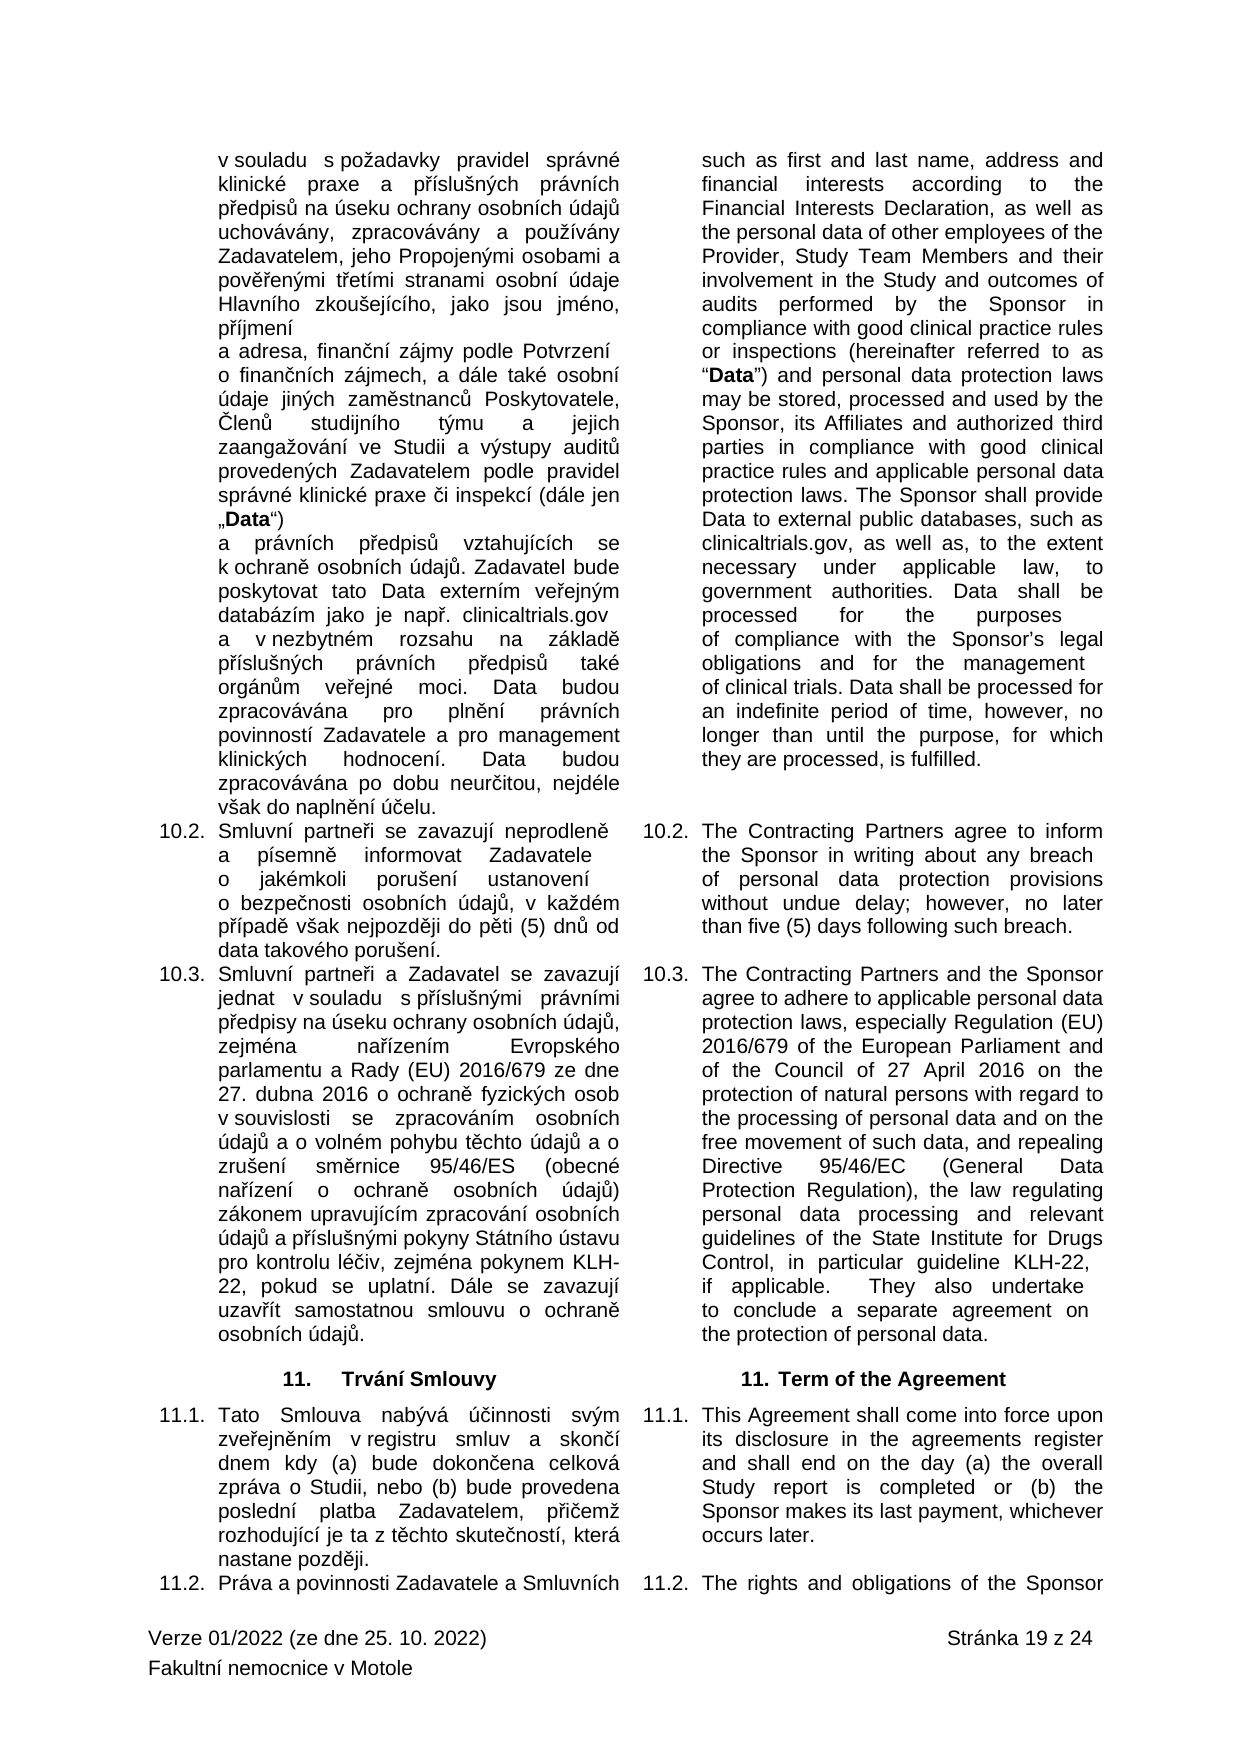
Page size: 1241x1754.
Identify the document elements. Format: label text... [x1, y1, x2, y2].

table_cell This Agreement shall come into force upon its disclosure in the agreements register and shall end on the day (a) the overall Study report is completed or (b) the Sponsor makes its last payment, whichever occurs later. [631, 1403, 1115, 1571]
table_cell The Contracting Partners and the Sponsor agree to adhere to applicable personal data protection laws, especially Regulation (EU) 2016/679 of the European Parliament and of the Council of 27 April 2016 on the protection of natural persons with regard to the processing of personal data and on the free movement of such data, and repealing Directive 95/46/EC (General Data Protection Regulation), the law regulating personal data processing and relevant guidelines of the State Institute for Drugs Control, in particular guideline KLH-22, if applicable. They also undertake to conclude a separate agreement on the protection of personal data. [631, 962, 1115, 1346]
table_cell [148, 1571, 631, 1594]
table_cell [631, 1571, 1115, 1594]
table_cell Smluvní partneři se zavazují neprodleně a písemně informovat Zadavatele o jakémkoli porušení ustanovení o bezpečnosti osobních údajů, v každém případě však nejpozději do pěti (5) dnů od data takového porušení. [148, 819, 631, 962]
table_cell The Contracting Partners agree to inform the Sponsor in writing about any breach of personal data protection provisions without undue delay; however, no later than five (5) days following such breach. [631, 819, 1115, 962]
table_cell Term of the Agreement [631, 1346, 1115, 1403]
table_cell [631, 148, 1115, 818]
table_cell Smluvní partneři a Zadavatel se zavazují jednat v souladu s příslušnými právními předpisy na úseku ochrany osobních údajů, zejména nařízením Evropského parlamentu a Rady (EU) 2016/679 ze dne 27. dubna 2016 o ochraně fyzických osob v souvislosti se zpracováním osobních údajů a o volném pohybu těchto údajů a o zrušení směrnice 95/46/ES (obecné nařízení o ochraně osobních údajů) zákonem upravujícím zpracování osobních údajů a příslušnými pokyny Státního ústavu pro kontrolu léčiv, zejména pokynem KLH-22, pokud se uplatní. Dále se zavazují uzavřít samostatnou smlouvu o ochraně osobních údajů. [148, 962, 631, 1346]
table_cell Trvání Smlouvy [148, 1346, 631, 1403]
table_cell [148, 148, 631, 818]
table_cell Tato Smlouva nabývá účinnosti svým zveřejněním v registru smluv a skončí dnem kdy (a) bude dokončena celková zpráva o Studii, nebo (b) bude provedena poslední platba Zadavatelem, přičemž rozhodující je ta z těchto skutečností, která nastane později. [148, 1403, 631, 1571]
